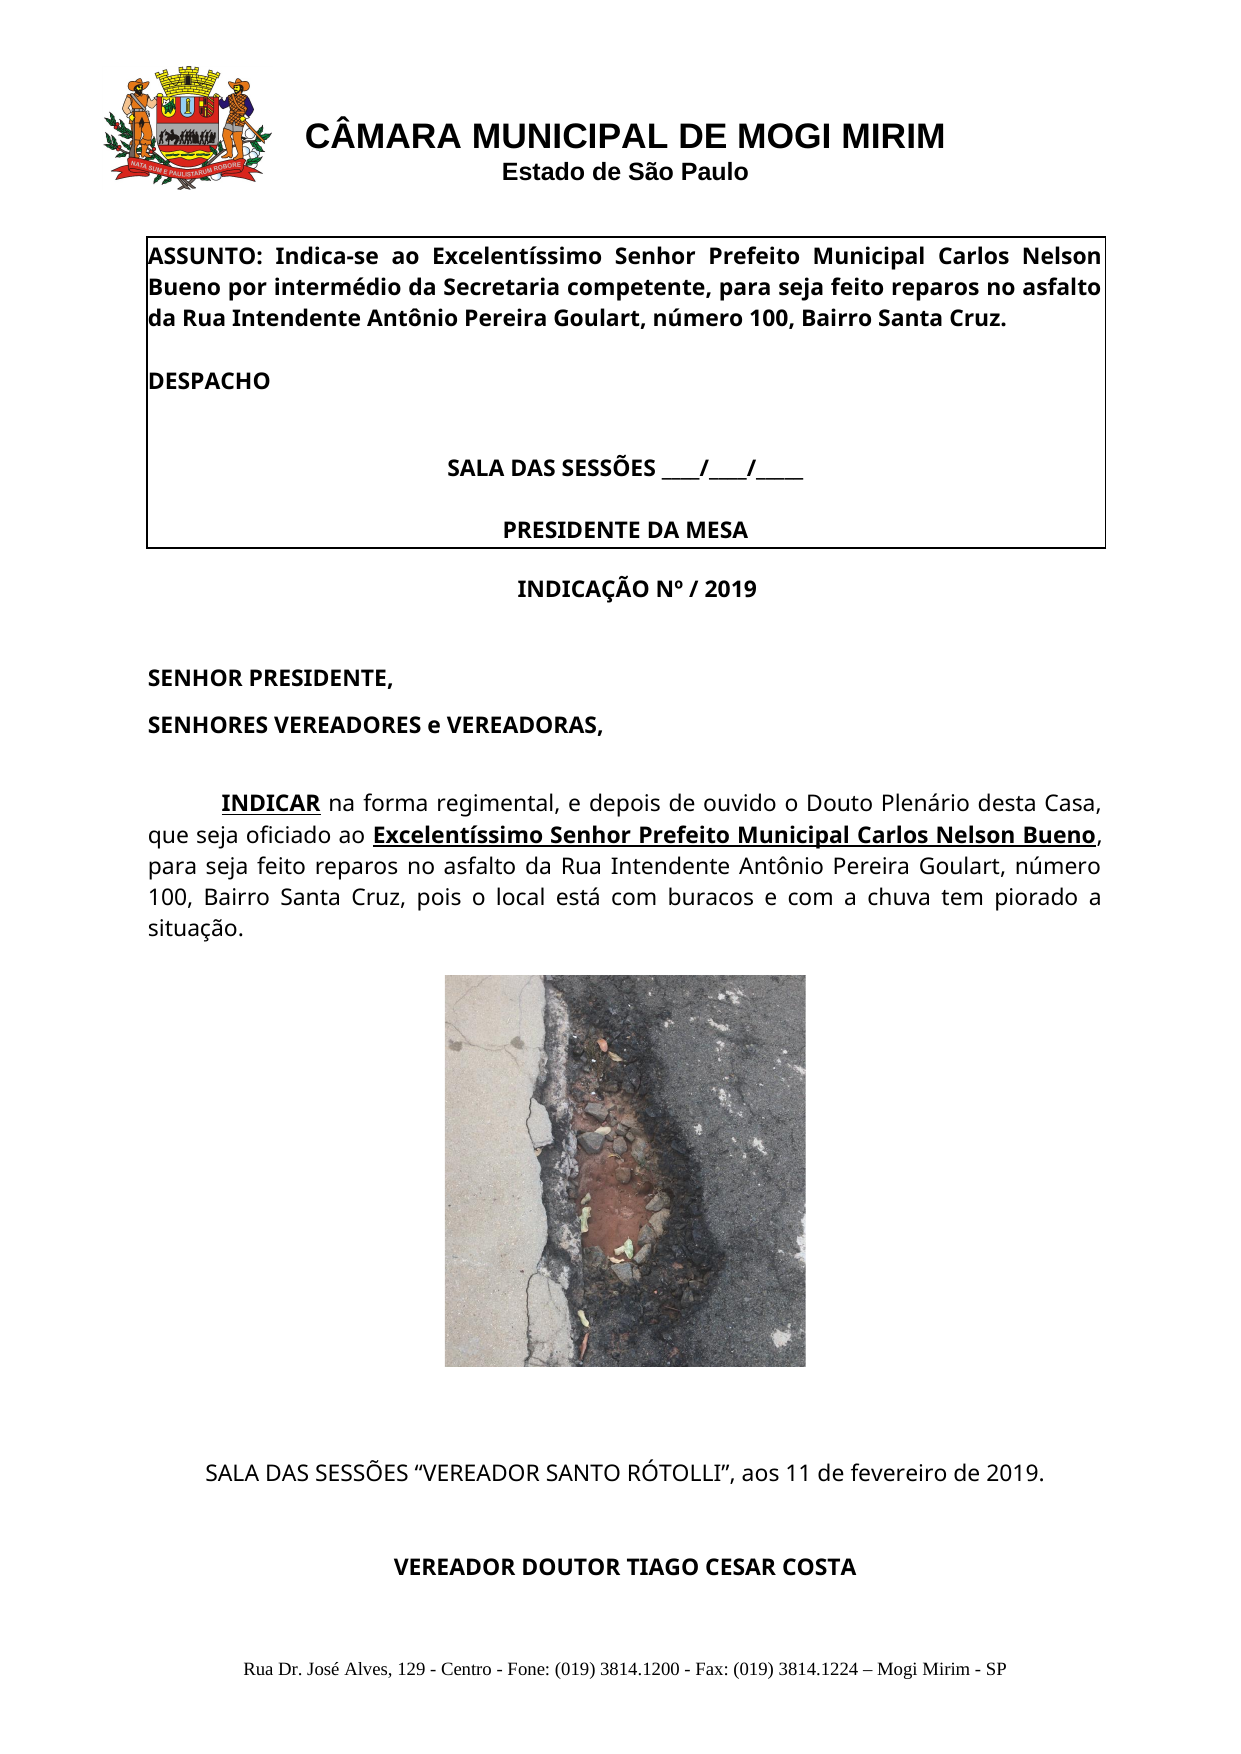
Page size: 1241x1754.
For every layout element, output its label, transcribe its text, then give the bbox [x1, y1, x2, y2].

text INDICAR na forma regimental, e depois de ouvido o Douto Plenário desta Casa, que seja oficiado ao Excelentíssimo Senhor Prefeito Municipal Carlos Nelson Bueno, para seja feito reparos no asfalto da Rua Intendente Antônio Pereira Goulart, número 100, Bairro Santa Cruz, pois o local está com buracos e com a chuva tem piorado a situação. [148, 787, 1103, 944]
text SENHORES VEREADORES e VEREADORAS, [148, 709, 1103, 741]
text SALA DAS SESSÕES ____/____/_____ [148, 451, 1103, 483]
text INDICAÇÃO Nº / 2019 [148, 573, 1103, 604]
text VEREADOR DOUTOR TIAGO CESAR COSTA [148, 1551, 1103, 1582]
text SALA DAS SESSÕES “VEREADOR SANTO RÓTOLLI”, aos 11 de fevereiro de 2019. [148, 1457, 1103, 1488]
text SENHOR PRESIDENTE, [148, 662, 1103, 694]
picture [102, 66, 273, 190]
text ASSUNTO: Indica-se ao Excelentíssimo Senhor Prefeito Municipal Carlos Nelson Bueno por intermédio da Secretaria competente, para seja feito reparos no asfalto da Rua Intendente Antônio Pereira Goulart, número 100, Bairro Santa Cruz. [148, 238, 1105, 334]
picture [444, 975, 806, 1367]
text DESPACHO [148, 365, 1103, 396]
text PRESIDENTE DA MESA [148, 510, 1105, 547]
